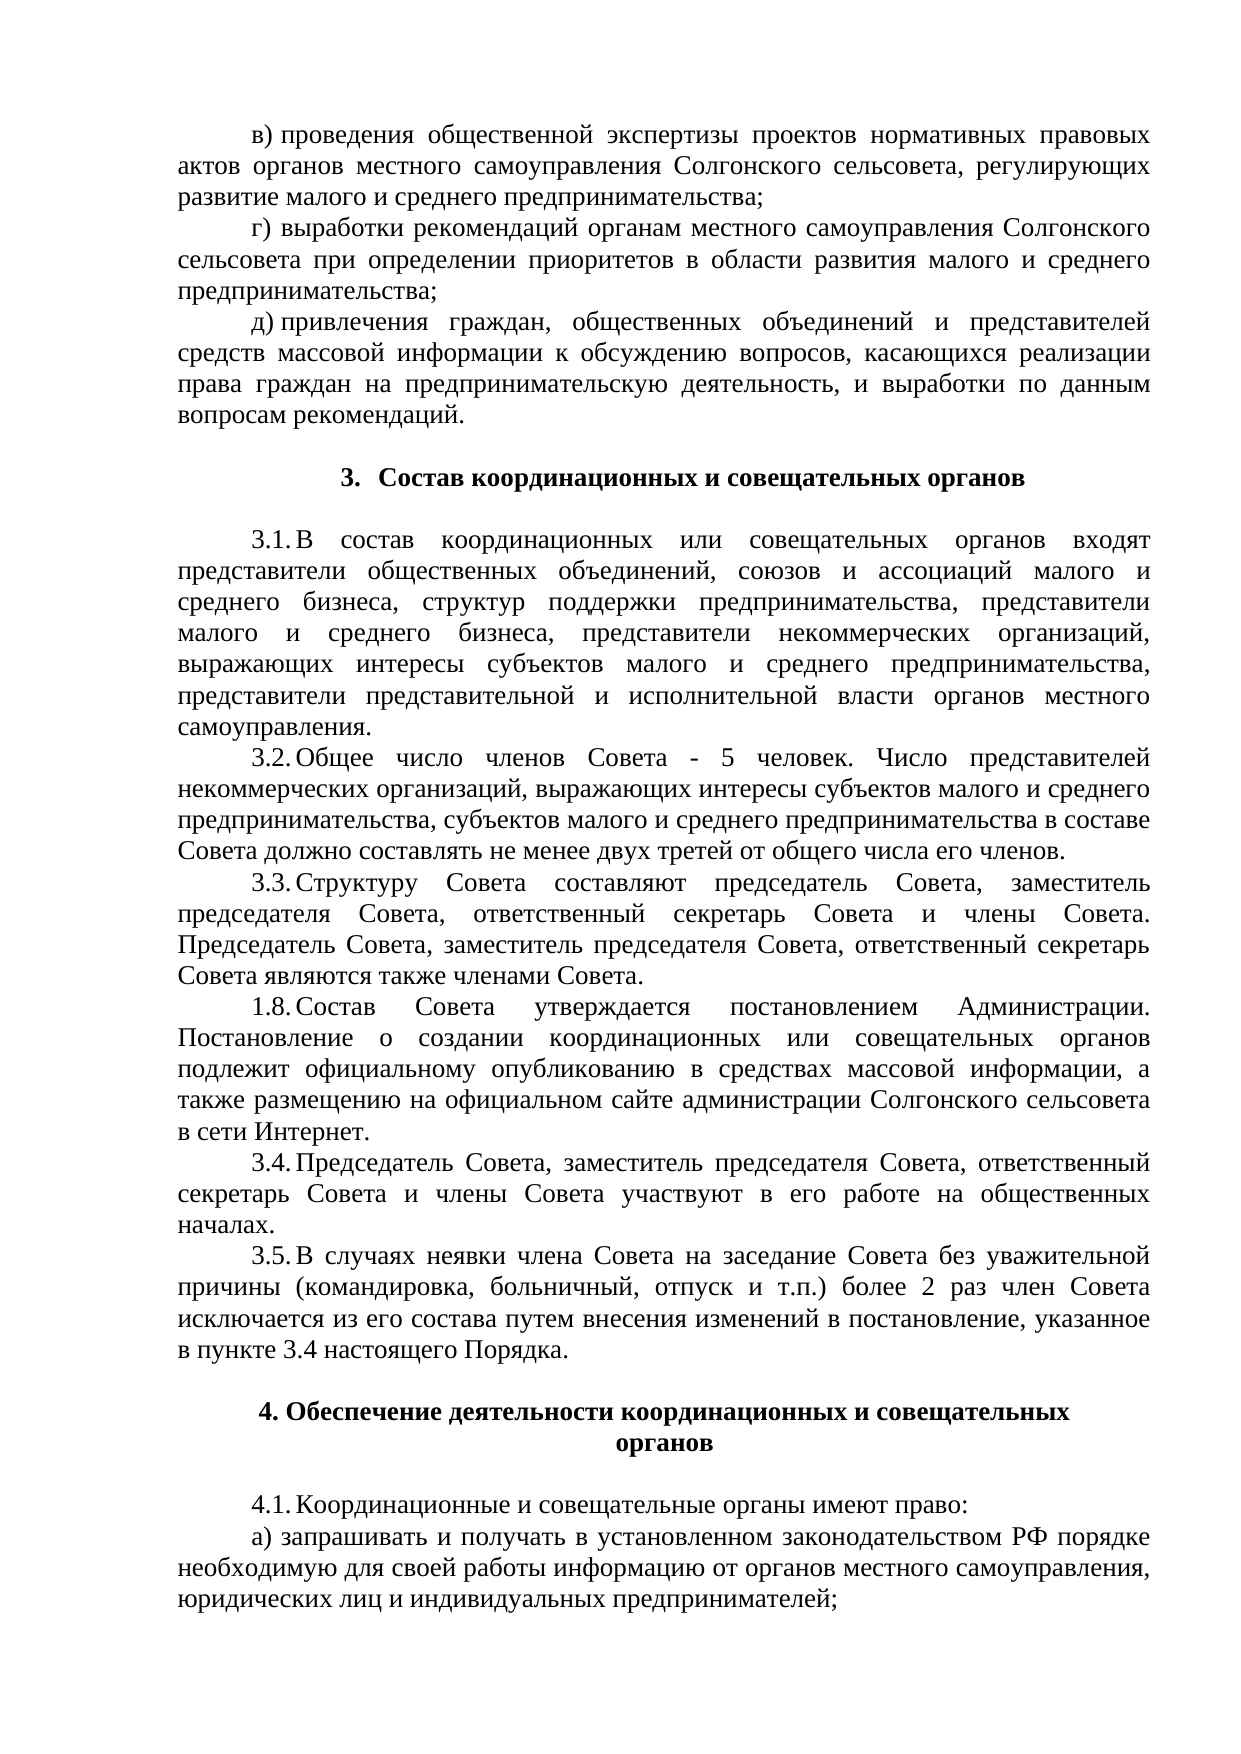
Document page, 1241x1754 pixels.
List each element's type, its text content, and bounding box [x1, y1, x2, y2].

list Состав Совета утверждается постановлением Администрации. Постановление о создании координационных или совещательных органов подлежит официальному опубликованию в средствах массовой информации, а также размещению на официальном сайте администрации Солгонского сельсовета в сети Интернет. [177, 990, 1152, 1146]
list проведения общественной экспертизы проектов нормативных правовых актов органов местного самоуправления Солгонского сельсовета, регулирующих развитие малого и среднего предпринимательства; [177, 118, 1152, 212]
text органов [177, 1426, 1152, 1457]
list В случаях неявки члена Совета на заседание Совета без уважительной причины (командировка, больничный, отпуск и т.п.) более 2 раз член Совета исключается из его состава путем внесения изменений в постановление, указанное в пункте 3.4 настоящего Порядка. [177, 1239, 1152, 1364]
list Координационные и совещательные органы имеют право: [177, 1488, 1152, 1520]
text 4. Обеспечение деятельности координационных и совещательных [177, 1395, 1152, 1426]
list Структуру Совета составляют председатель Совета, заместитель председателя Совета, ответственный секретарь Совета и члены Совета. Председатель Совета, заместитель председателя Совета, ответственный секретарь Совета являются также членами Совета. [177, 866, 1152, 990]
list Общее число членов Совета - 5 человек. Число представителей некоммерческих организаций, выражающих интересы субъектов малого и среднего предпринимательства, субъектов малого и среднего предпринимательства в составе Совета должно составлять не менее двух третей от общего числа его членов. [177, 741, 1152, 866]
list выработки рекомендаций органам местного самоуправления Солгонского сельсовета при определении приоритетов в области развития малого и среднего предпринимательства; [177, 212, 1152, 305]
list Председатель Совета, заместитель председателя Совета, ответственный секретарь Совета и члены Совета участвуют в его работе на общественных началах. [177, 1146, 1152, 1239]
list привлечения граждан, общественных объединений и представителей средств массовой информации к обсуждению вопросов, касающихся реализации права граждан на предпринимательскую деятельность, и выработки по данным вопросам рекомендаций. [177, 305, 1152, 429]
list запрашивать и получать в установленном законодательством РФ порядке необходимую для своей работы информацию от органов местного самоуправления, юридических лиц и индивидуальных предпринимателей; [177, 1520, 1152, 1613]
list Состав координационных и совещательных органов [215, 461, 1152, 492]
list В состав координационных или совещательных органов входят представители общественных объединений, союзов и ассоциаций малого и среднего бизнеса, структур поддержки предпринимательства, представители малого и среднего бизнеса, представители некоммерческих организаций, выражающих интересы субъектов малого и среднего предпринимательства, представители представительной и исполнительной власти органов местного самоуправления. [177, 523, 1152, 741]
